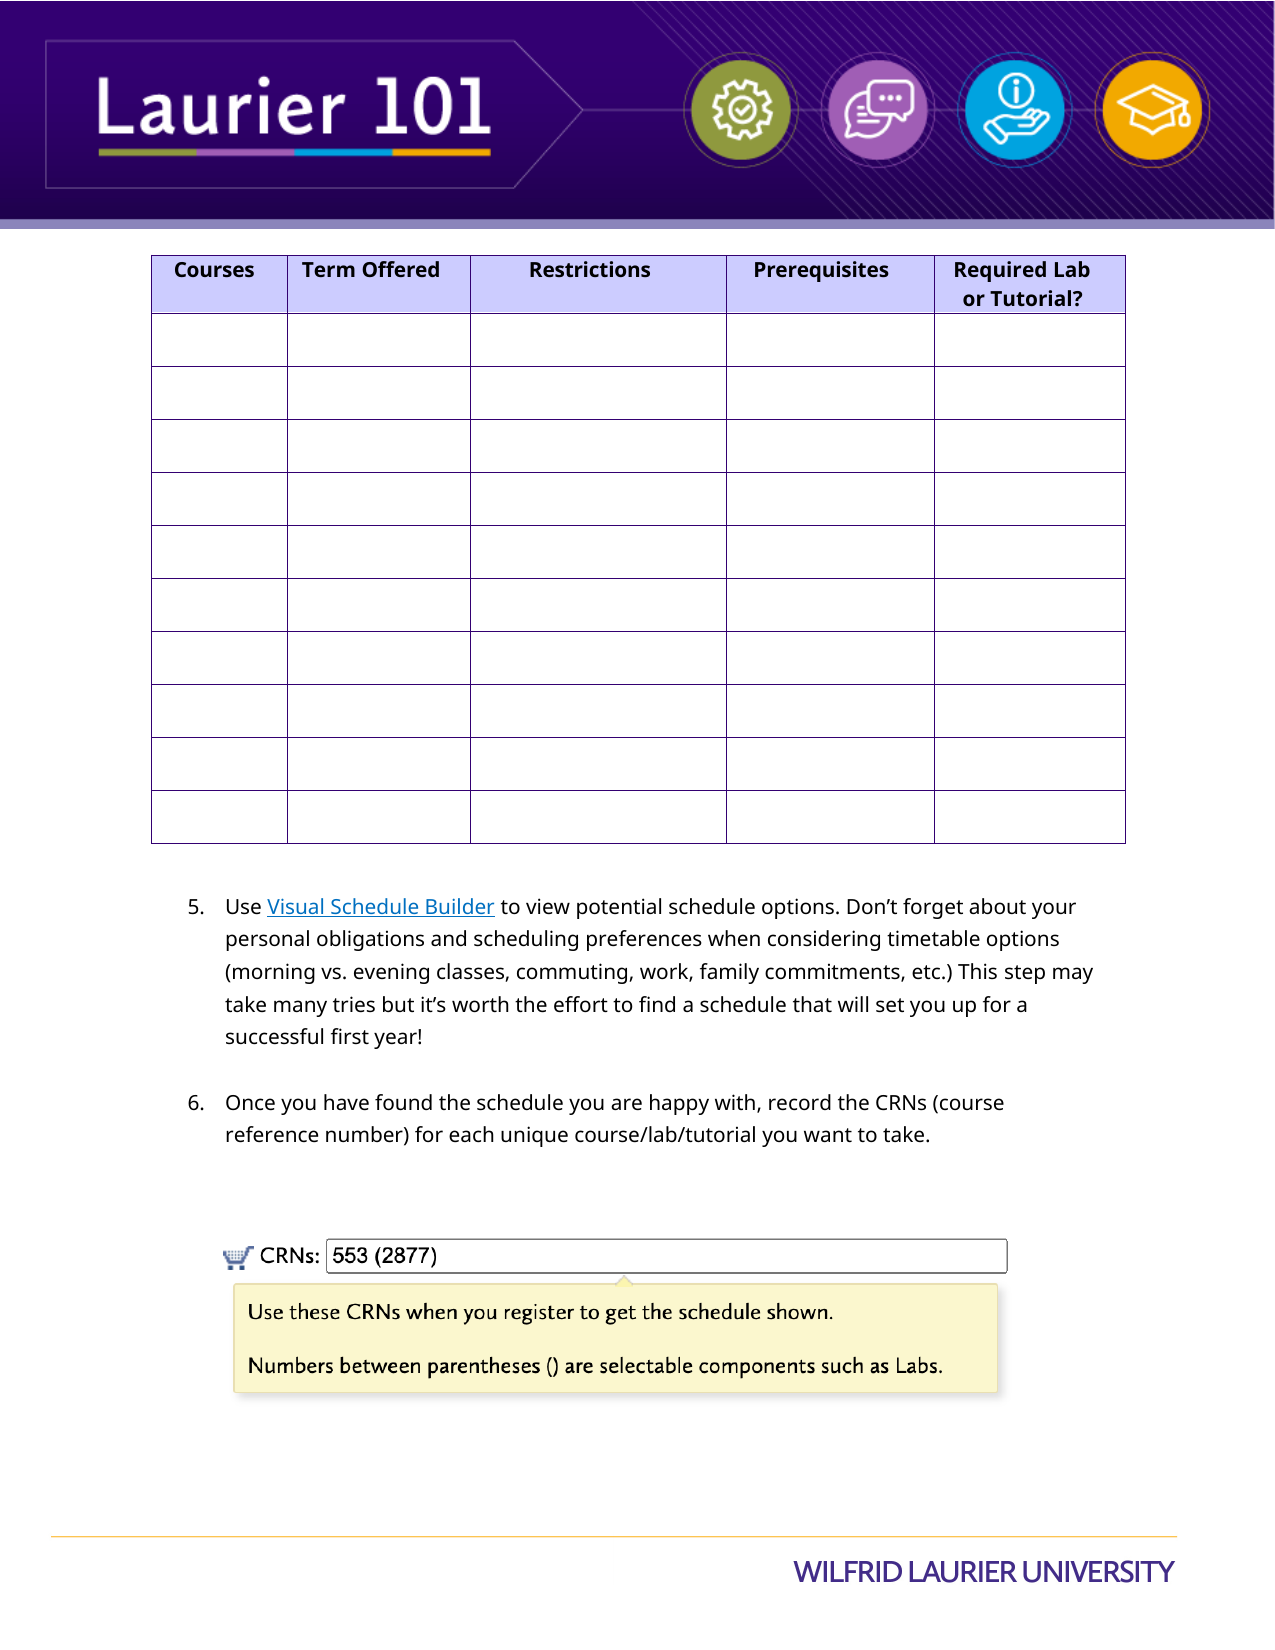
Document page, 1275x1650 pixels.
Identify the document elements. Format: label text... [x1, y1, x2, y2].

table_cell [727, 685, 934, 737]
table_cell [471, 579, 726, 631]
table_cell [471, 314, 726, 366]
table_cell [288, 420, 470, 472]
picture [205, 1217, 1039, 1434]
table_cell [152, 632, 287, 684]
table_cell [288, 314, 470, 366]
table_cell [727, 632, 934, 684]
table_cell [935, 314, 1125, 366]
table_cell [288, 579, 470, 631]
table_cell [727, 314, 934, 366]
table_cell [935, 579, 1125, 631]
table_cell [152, 314, 287, 366]
table_cell [935, 685, 1125, 737]
table_cell [471, 738, 726, 790]
table_cell [935, 420, 1125, 472]
table_cell [935, 632, 1125, 684]
table_cell [152, 420, 287, 472]
table_cell [727, 420, 934, 472]
table_cell [727, 473, 934, 525]
table_cell [727, 367, 934, 419]
table_cell [152, 579, 287, 631]
table_cell [288, 738, 470, 790]
table_cell [471, 526, 726, 578]
table_cell [288, 526, 470, 578]
table_header Required Lab or Tutorial? [935, 256, 1125, 312]
table_cell [471, 420, 726, 472]
table_cell [288, 632, 470, 684]
table_cell [935, 473, 1125, 525]
table_cell [288, 791, 470, 843]
table_cell [471, 367, 726, 419]
table_cell [935, 791, 1125, 843]
table_cell [288, 367, 470, 419]
table_cell [727, 579, 934, 631]
table_cell [152, 526, 287, 578]
table_cell [152, 791, 287, 843]
table_cell [935, 526, 1125, 578]
table_header Prerequisites [727, 256, 934, 312]
table_cell [935, 738, 1125, 790]
table_cell [471, 632, 726, 684]
table_cell [288, 685, 470, 737]
table_header Courses [152, 256, 287, 312]
table_cell [727, 738, 934, 790]
table_cell [727, 791, 934, 843]
list Use Visual Schedule Builder to view potential schedule options. Don’t forget about your personal obligations and scheduling preferences when considering timetable options (morning vs. evening classes, commuting, work, family commitments, etc.) This step may take many tries but it’s worth the effort to find a schedule that will set you up for a successful first year! [187, 892, 1120, 1051]
table_cell [288, 473, 470, 525]
table_cell [152, 738, 287, 790]
table_cell [935, 367, 1125, 419]
table_cell [152, 685, 287, 737]
list Once you have found the schedule you are happy with, record the CRNs (course reference number) for each unique course/lab/tutorial you want to take. [187, 1088, 1070, 1149]
picture [48, 1532, 1179, 1585]
table_cell [152, 473, 287, 525]
table_cell [471, 791, 726, 843]
picture [0, 1, 1275, 229]
table_cell [471, 685, 726, 737]
table_cell [152, 367, 287, 419]
table_cell [471, 473, 726, 525]
table_header Term Offered [288, 256, 470, 312]
table_header Restrictions [471, 256, 726, 312]
table_cell [727, 526, 934, 578]
